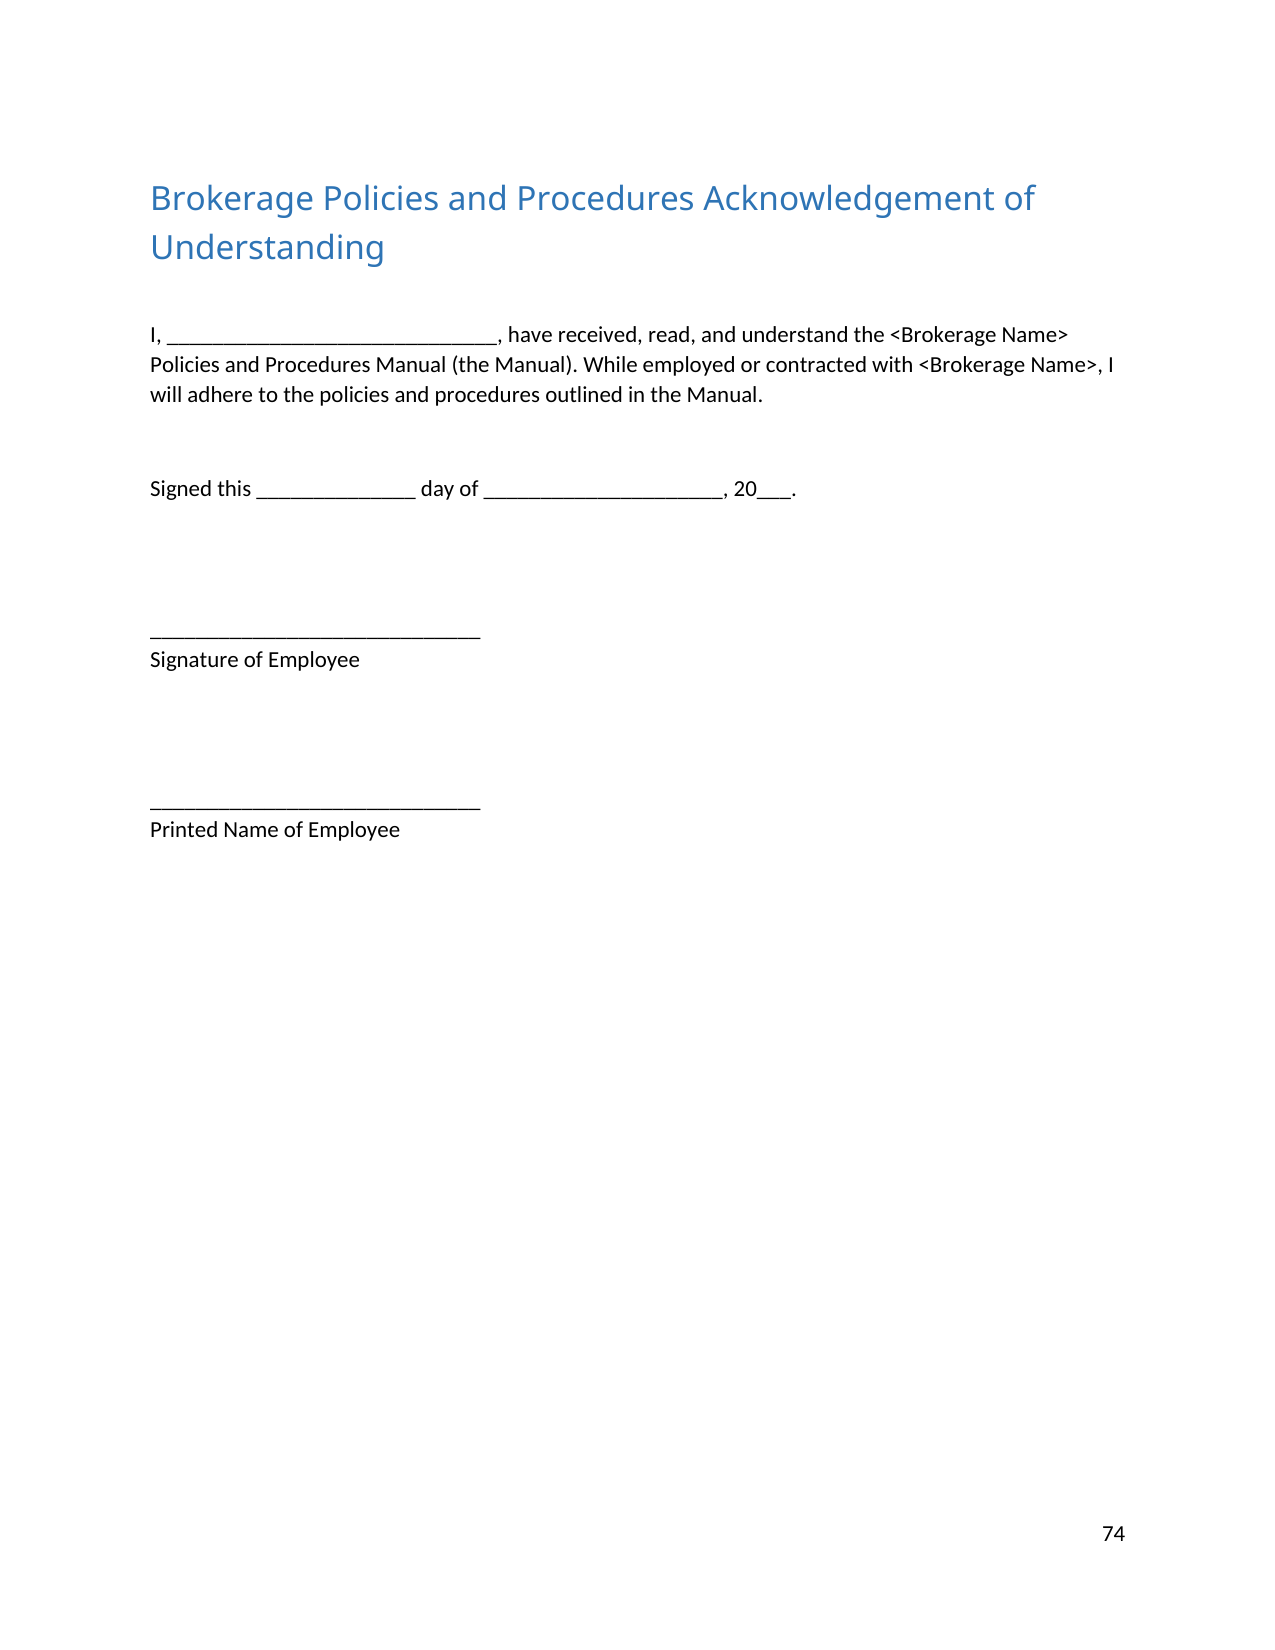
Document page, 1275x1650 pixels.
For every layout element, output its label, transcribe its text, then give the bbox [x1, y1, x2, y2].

text _____________________________ [150, 785, 1125, 813]
text I, _____________________________, have received, read, and understand the <Brokerage Name> Policies and Procedures Manual (the Manual). While employed or contracted with <Brokerage Name>, I will adhere to the policies and procedures outlined in the Manual. [150, 320, 1125, 408]
text Signature of Employee [150, 645, 1125, 673]
text Printed Name of Employee [150, 816, 1125, 844]
subtitle Brokerage Policies and Procedures Acknowledgement of Understanding [150, 175, 1125, 269]
text _____________________________ [150, 614, 1125, 643]
text Signed this ______________ day of _____________________, 20___. [150, 474, 1125, 502]
